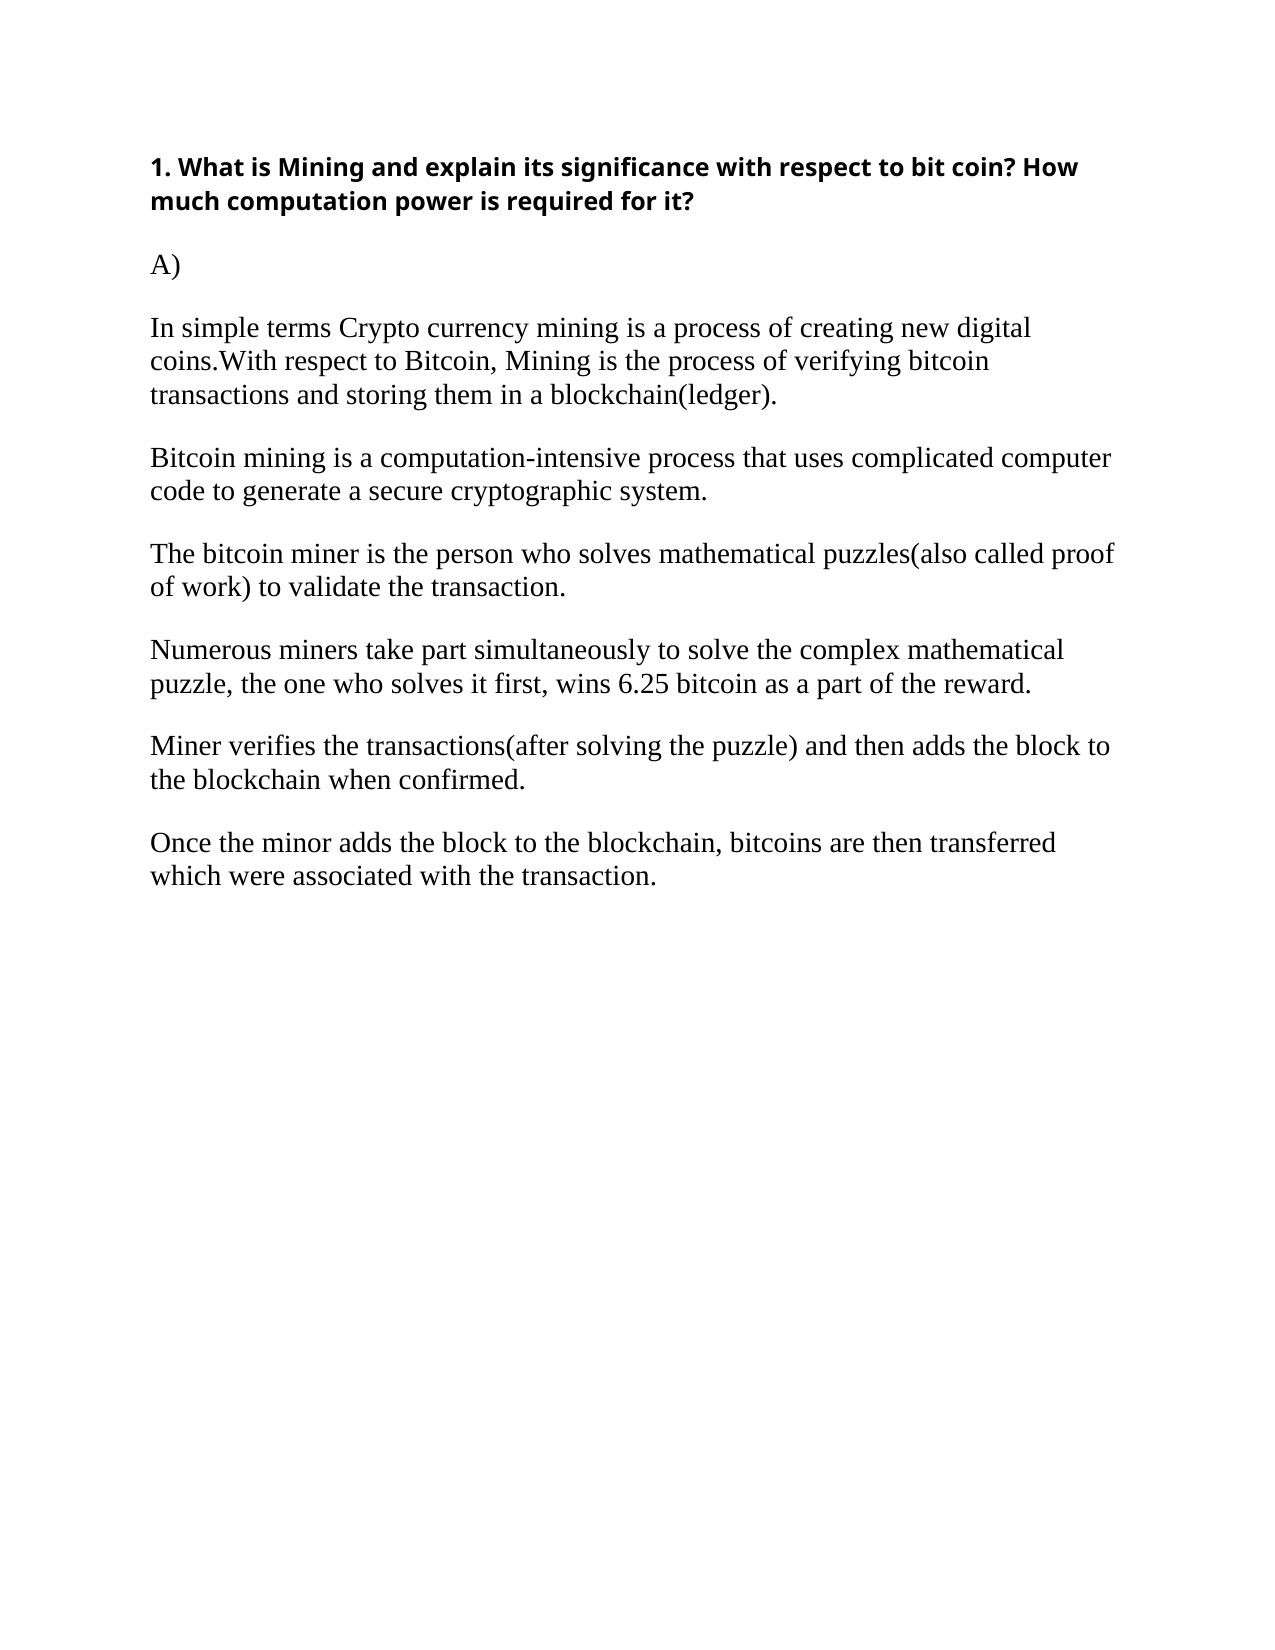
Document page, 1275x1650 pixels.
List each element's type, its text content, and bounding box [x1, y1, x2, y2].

text Once the minor adds the block to the blockchain, bitcoins are then transferred which were associated with the transaction. [150, 825, 1125, 892]
text Bitcoin mining is a computation-intensive process that uses complicated computer code to generate a secure cryptographic system. [150, 440, 1125, 507]
text A) [150, 247, 1125, 281]
text Numerous miners take part simultaneously to solve the complex mathematical puzzle, the one who solves it first, wins 6.25 bitcoin as a part of the reward. [150, 632, 1125, 699]
text Miner verifies the transactions(after solving the puzzle) and then adds the block to the blockchain when confirmed. [150, 728, 1125, 796]
text 1. What is Mining and explain its significance with respect to bit coin? How much computation power is required for it? [150, 150, 1125, 218]
text In simple terms Crypto currency mining is a process of creating new digital coins.With respect to Bitcoin, Mining is the process of verifying bitcoin transactions and storing them in a blockchain(ledger). [150, 310, 1125, 411]
text The bitcoin miner is the person who solves mathematical puzzles(also called proof of work) to validate the transaction. [150, 536, 1125, 603]
